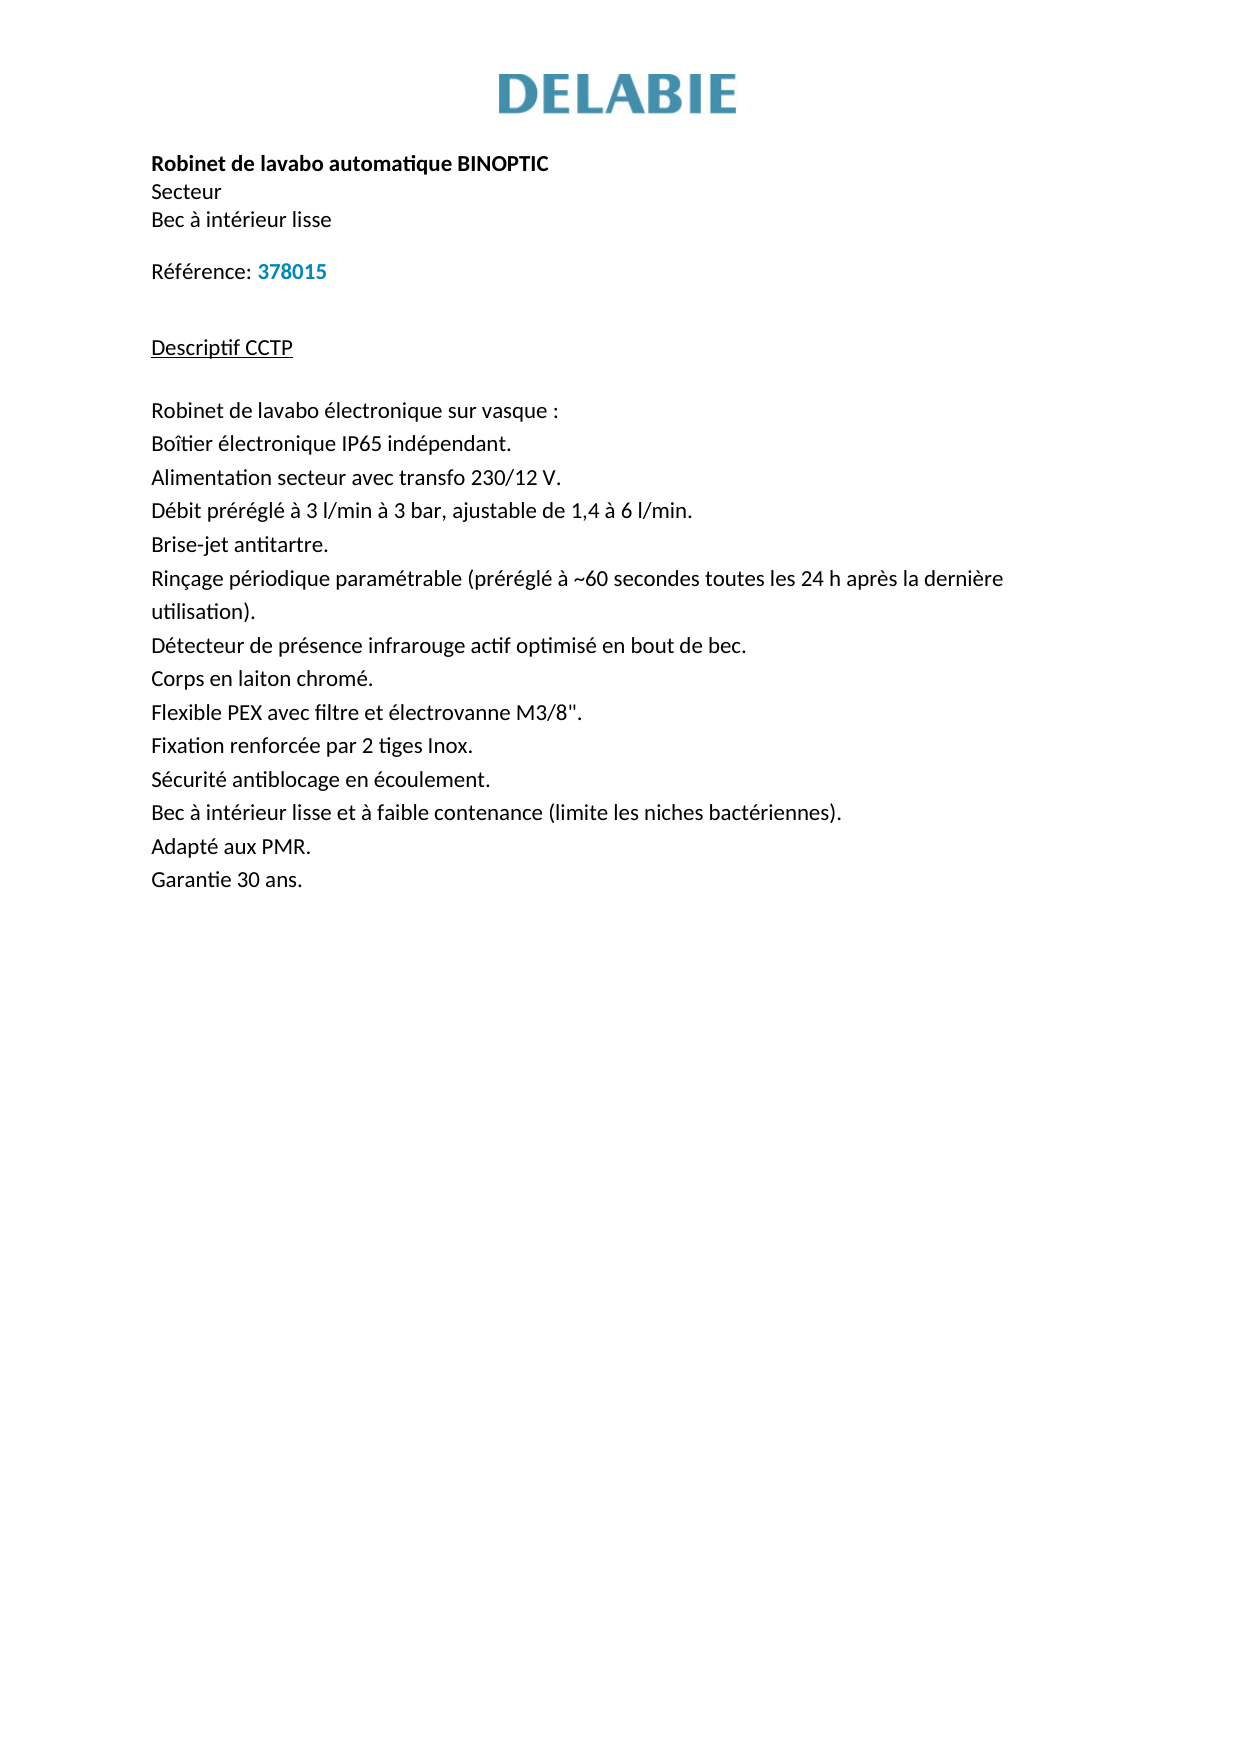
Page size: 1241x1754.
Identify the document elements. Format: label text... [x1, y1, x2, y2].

text Adapté aux PMR. [151, 832, 1084, 860]
text Boîtier électronique IP65 indépendant. [151, 429, 1084, 458]
text Rinçage périodique paramétrable (préréglé à ~60 secondes toutes les 24 h après la dernière utilisation). [151, 564, 1084, 625]
text Corps en laiton chromé. [151, 664, 1084, 692]
text Fixation renforcée par 2 tiges Inox. [151, 731, 1084, 759]
text Bec à intérieur lisse et à faible contenance (limite les niches bactériennes). [151, 798, 1084, 827]
text Robinet de lavabo électronique sur vasque : [151, 396, 1084, 424]
text Débit préréglé à 3 l/min à 3 bar, ajustable de 1,4 à 6 l/min. [151, 497, 1084, 525]
text Bec à intérieur lisse [151, 205, 1084, 233]
text Sécurité antiblocage en écoulement. [151, 765, 1084, 793]
text Secteur [151, 177, 1084, 205]
text Robinet de lavabo automatique BINOPTIC [151, 149, 1084, 177]
text Brise-jet antitartre. [151, 530, 1084, 558]
text Alimentation secteur avec transfo 230/12 V. [151, 463, 1084, 491]
text Descriptif CCTP [151, 333, 1084, 361]
text Référence: 378015 [151, 257, 1084, 285]
text Garantie 30 ans. [151, 866, 1084, 894]
text Détecteur de présence infrarouge actif optimisé en bout de bec. [151, 631, 1084, 659]
picture [497, 74, 738, 114]
text Flexible PEX avec filtre et électrovanne M3/8". [151, 698, 1084, 726]
